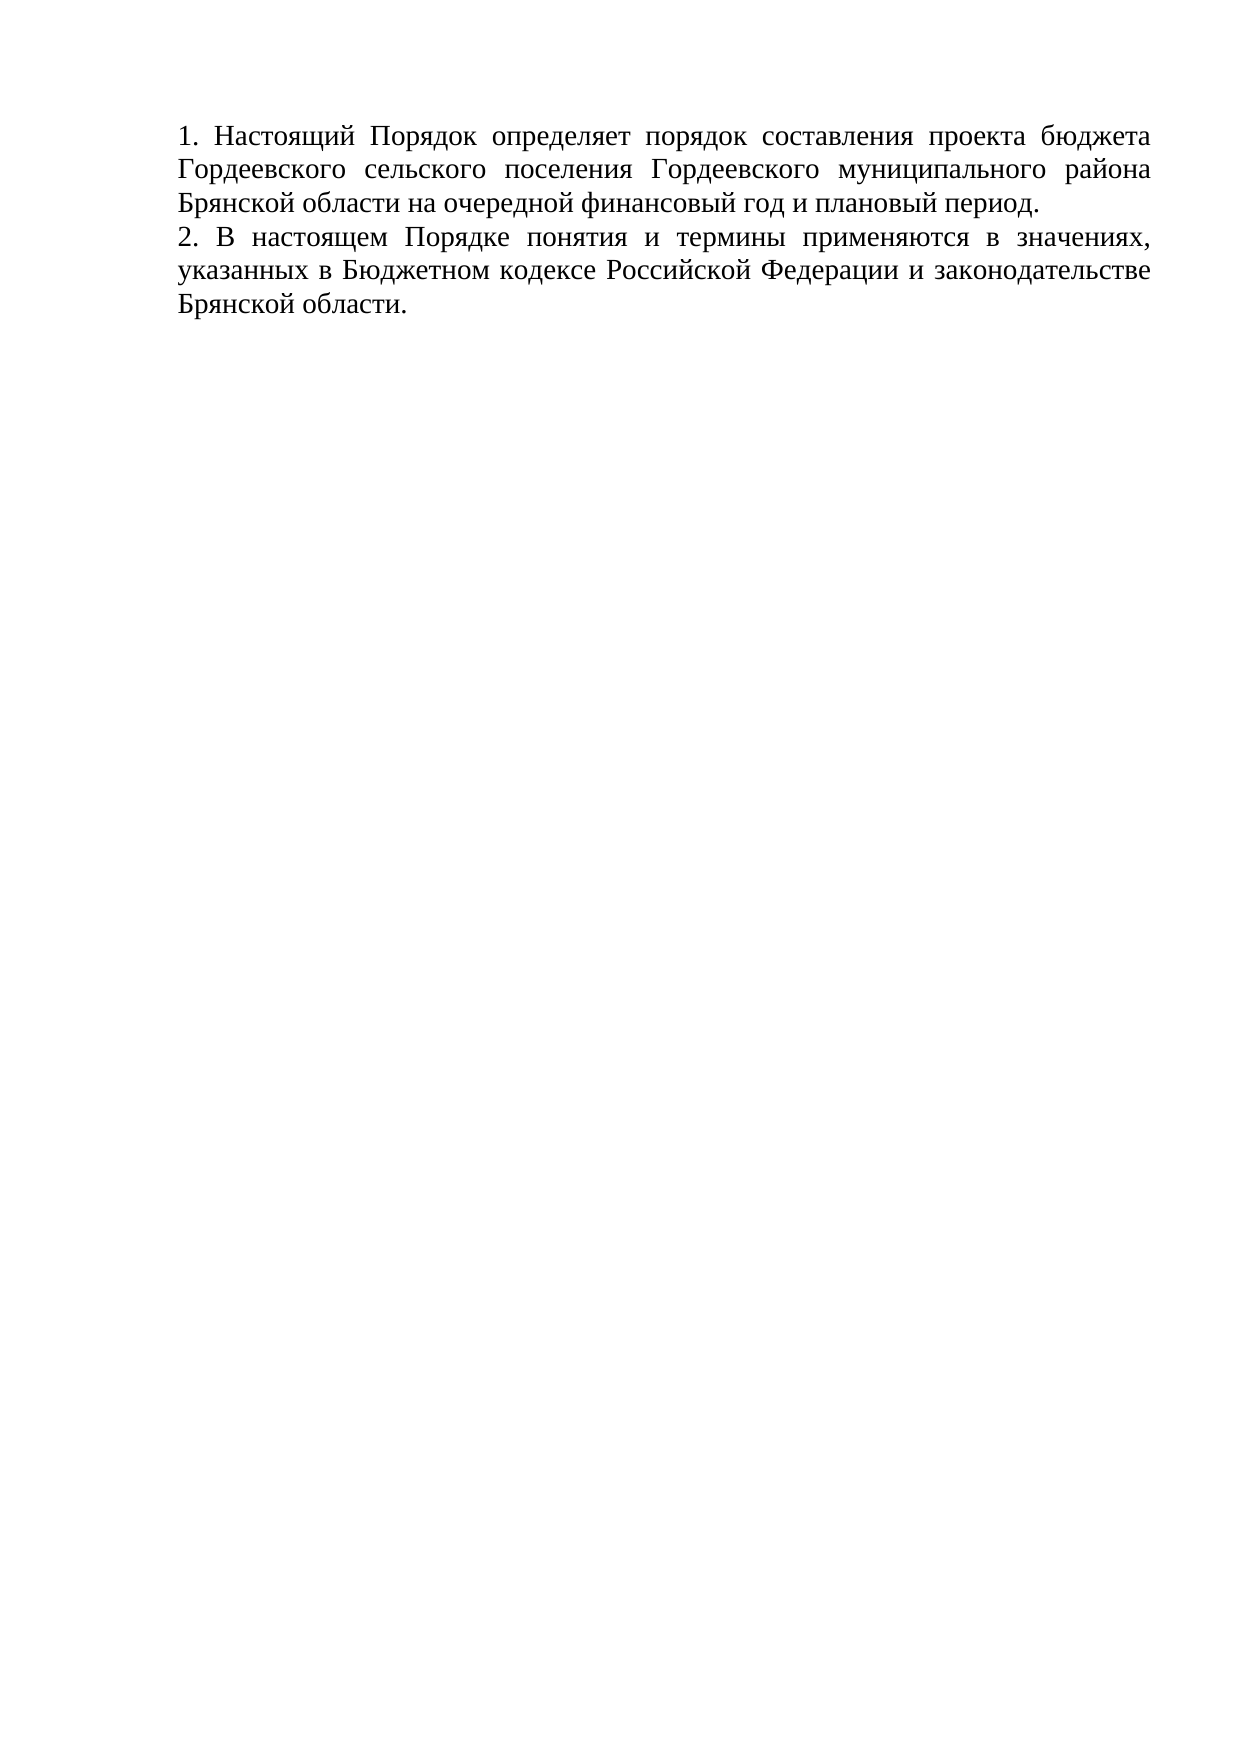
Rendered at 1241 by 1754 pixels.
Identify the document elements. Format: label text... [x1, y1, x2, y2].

text 2. В настоящем Порядке понятия и термины применяются в значениях, указанных в Бюджетном кодексе Российской Федерации и законодательстве Брянской области. [177, 219, 1152, 319]
text 1. Настоящий Порядок определяет порядок составления проекта бюджета Гордеевского сельского поселения Гордеевского муниципального района Брянской области на очередной финансовый год и плановый период. [177, 118, 1152, 219]
